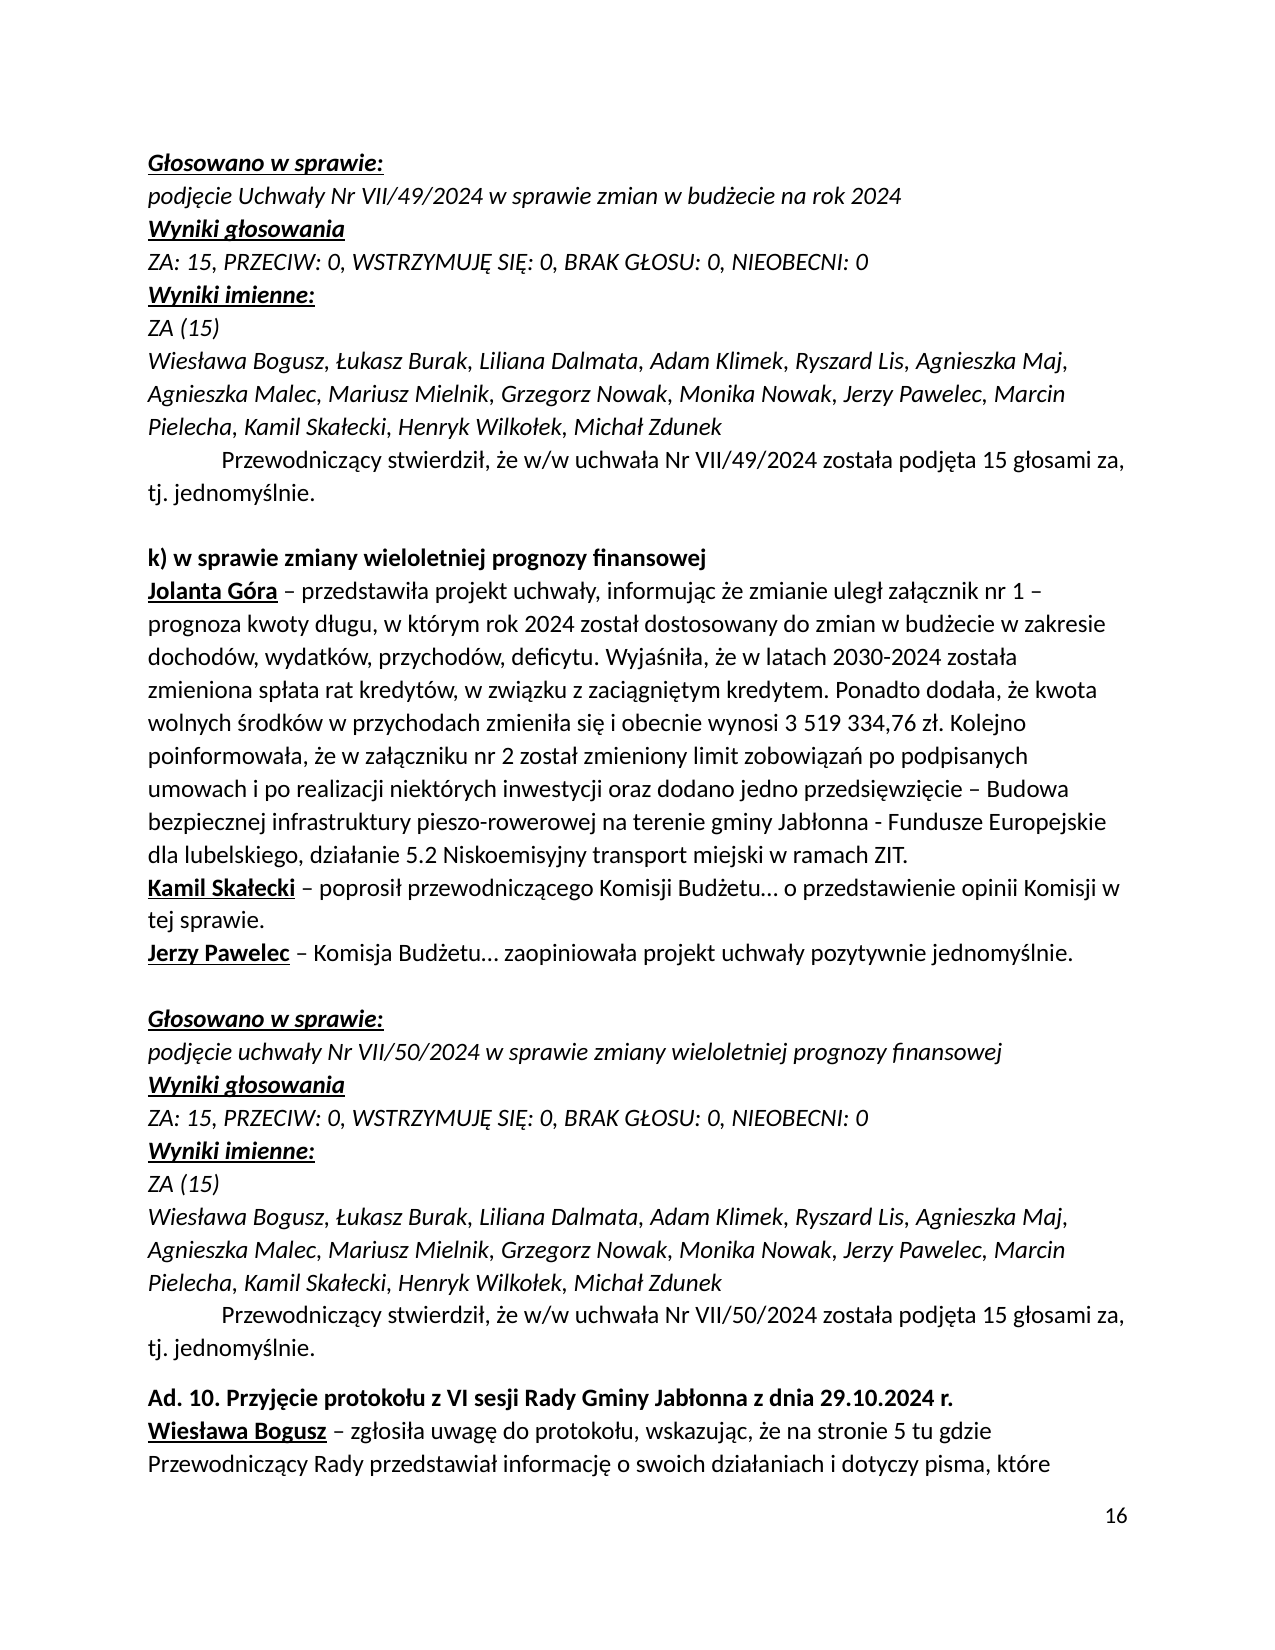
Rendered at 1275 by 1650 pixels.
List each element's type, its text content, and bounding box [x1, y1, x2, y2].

text Wyniki głosowania [148, 1069, 1127, 1100]
text Wiesława Bogusz, Łukasz Burak, Liliana Dalmata, Adam Klimek, Ryszard Lis, Agnieszka Maj, Agnieszka Malec, Mariusz Mielnik, Grzegorz Nowak, Monika Nowak, Jerzy Pawelec, Marcin Pielecha, Kamil Skałecki, Henryk Wilkołek, Michał Zdunek [148, 345, 1127, 441]
text ZA (15) [148, 312, 1127, 343]
text Wyniki głosowania [148, 213, 1127, 244]
text Wyniki imienne: [148, 1135, 1127, 1166]
text Głosowano w sprawie: [148, 148, 1127, 178]
text ZA: 15, PRZECIW: 0, WSTRZYMUJĘ SIĘ: 0, BRAK GŁOSU: 0, NIEOBECNI: 0 [148, 1102, 1127, 1133]
text podjęcie Uchwały Nr VII/49/2024 w sprawie zmian w budżecie na rok 2024 [148, 181, 1127, 211]
text Przewodniczący stwierdził, że w/w uchwała Nr VII/49/2024 została podjęta 15 głosami za, tj. jednomyślnie. [148, 444, 1127, 507]
text Wiesława Bogusz, Łukasz Burak, Liliana Dalmata, Adam Klimek, Ryszard Lis, Agnieszka Maj, Agnieszka Malec, Mariusz Mielnik, Grzegorz Nowak, Monika Nowak, Jerzy Pawelec, Marcin Pielecha, Kamil Skałecki, Henryk Wilkołek, Michał Zdunek [148, 1201, 1127, 1297]
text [148, 1415, 1127, 1478]
text ZA (15) [148, 1168, 1127, 1198]
text Kamil Skałecki – poprosił przewodniczącego Komisji Budżetu… o przedstawienie opinii Komisji w tej sprawie. [148, 872, 1127, 935]
text Jerzy Pawelec – Komisja Budżetu… zaopiniowała projekt uchwały pozytywnie jednomyślnie. [148, 938, 1127, 968]
text Jolanta Góra – przedstawiła projekt uchwały, informując że zmianie uległ załącznik nr 1 – prognoza kwoty długu, w którym rok 2024 został dostosowany do zmian w budżecie w zakresie dochodów, wydatków, przychodów, deficytu. Wyjaśniła, że w latach 2030-2024 została zmieniona spłata rat kredytów, w związku z zaciągniętym kredytem. Ponadto dodała, że kwota wolnych środków w przychodach zmieniła się i obecnie wynosi 3 519 334,76 zł. Kolejno poinformowała, że w załączniku nr 2 został zmieniony limit zobowiązań po podpisanych umowach i po realizacji niektórych inwestycji oraz dodano jedno przedsięwzięcie – Budowa bezpiecznej infrastruktury pieszo-rowerowej na terenie gminy Jabłonna - Fundusze Europejskie dla lubelskiego, działanie 5.2 Niskoemisyjny transport miejski w ramach ZIT. [148, 576, 1127, 869]
text k) w sprawie zmiany wieloletniej prognozy finansowej [148, 543, 1127, 573]
text ZA: 15, PRZECIW: 0, WSTRZYMUJĘ SIĘ: 0, BRAK GŁOSU: 0, NIEOBECNI: 0 [148, 246, 1127, 277]
text Ad. 10. Przyjęcie protokołu z VI sesji Rady Gminy Jabłonna z dnia 29.10.2024 r. [148, 1382, 1127, 1413]
text Przewodniczący stwierdził, że w/w uchwała Nr VII/50/2024 została podjęta 15 głosami za, tj. jednomyślnie. [148, 1300, 1127, 1363]
text podjęcie uchwały Nr VII/50/2024 w sprawie zmiany wieloletniej prognozy finansowej [148, 1036, 1127, 1067]
text Wyniki imienne: [148, 279, 1127, 310]
text Głosowano w sprawie: [148, 1003, 1127, 1034]
